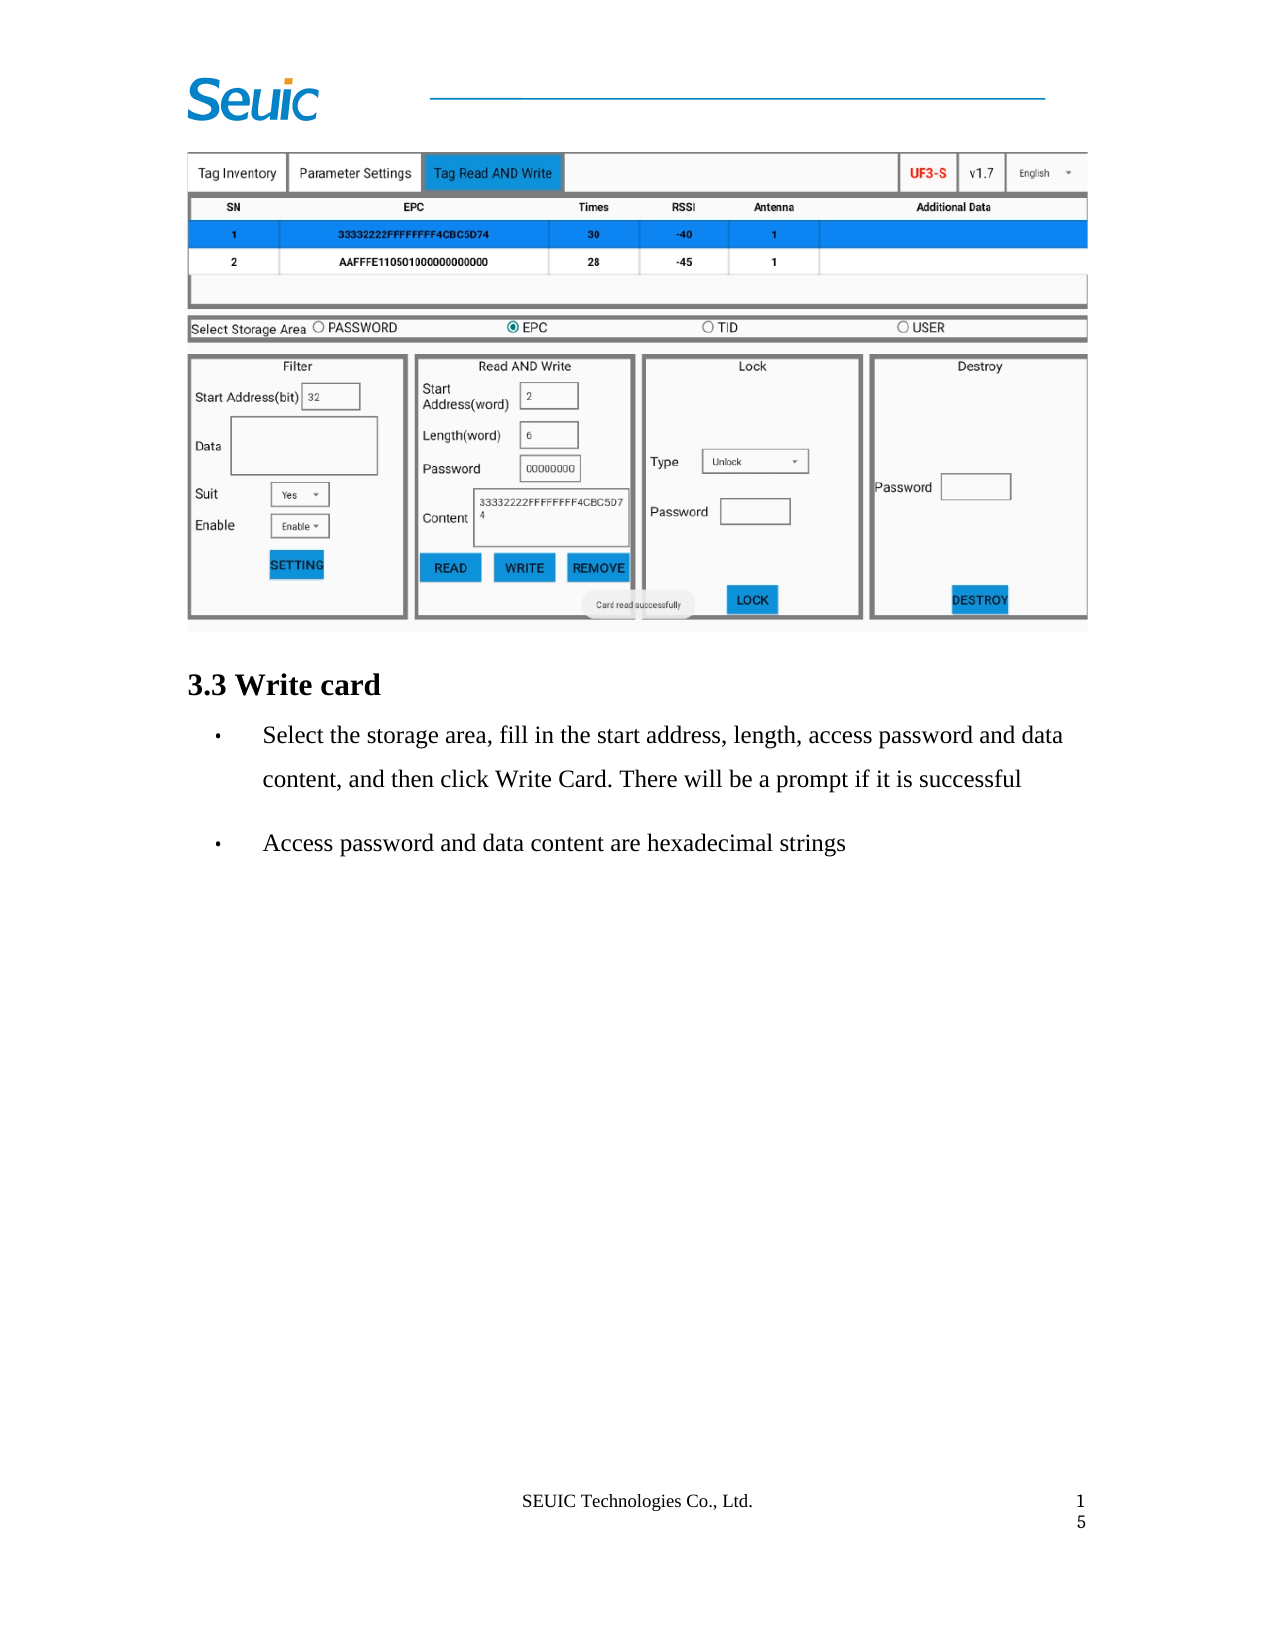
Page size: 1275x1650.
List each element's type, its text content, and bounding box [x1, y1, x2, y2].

subtitle 3.3 Write card [187, 667, 1087, 703]
picture [187, 75, 327, 128]
list Select the storage area, fill in the start address, length, access password and data content, and then click Write Card. There will be a prompt if it is successful [212, 721, 1087, 793]
list Access password and data content are hexadecimal strings [212, 828, 1087, 858]
picture [187, 150, 1088, 632]
